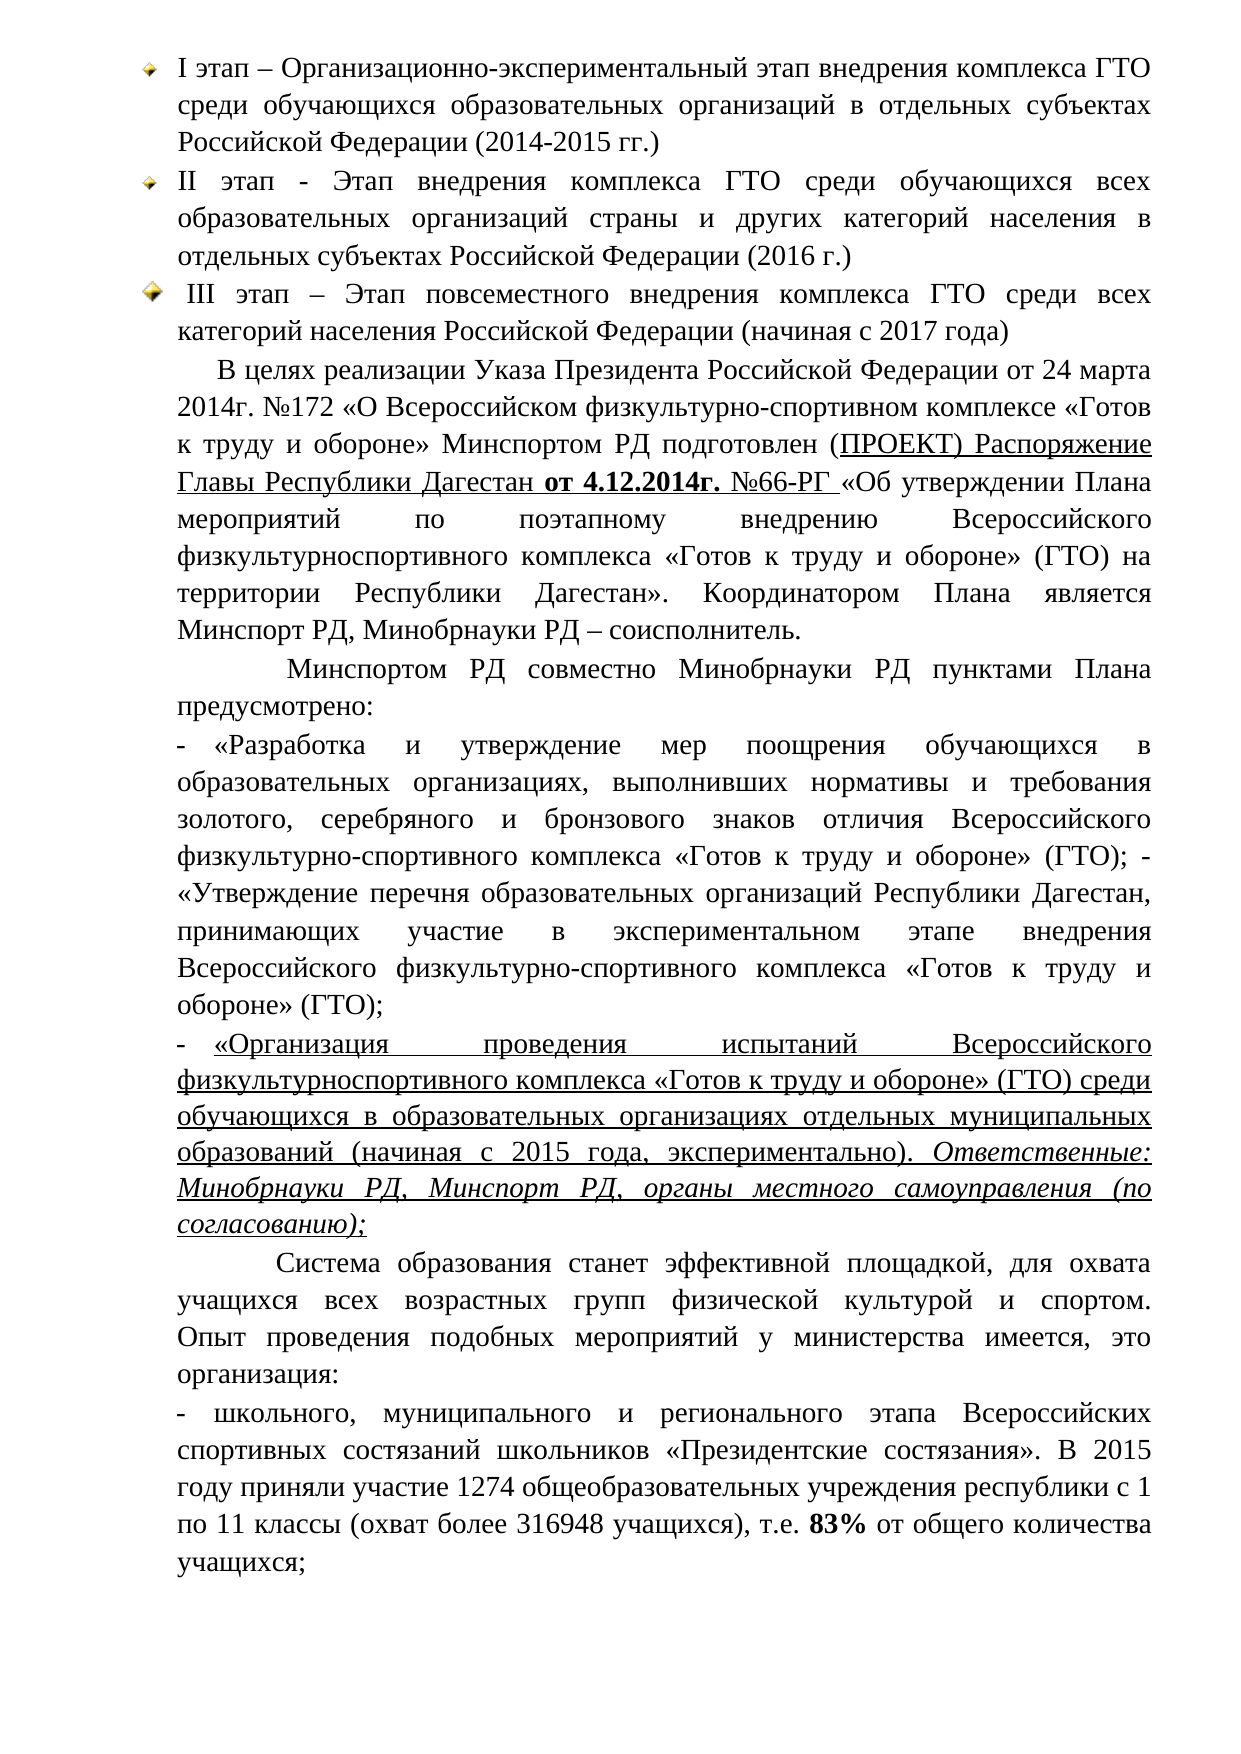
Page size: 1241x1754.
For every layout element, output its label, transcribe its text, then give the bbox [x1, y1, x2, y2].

text III этап – Этап повсеместного внедрения комплекса ГТО среди всех категорий населения Российской Федерации (начиная с 2017 года) [140, 276, 1152, 347]
list «Организация проведения испытаний Всероссийского физкультурноспортивного комплекса «Готов к труду и обороне» (ГТО) среди обучающихся в образовательных организациях отдельных муниципальных образований (начиная с 2015 года, экспериментально). Ответственные: Минобрнауки РД, Минспорт РД, органы местного самоуправления (по согласованию); [176, 1026, 1152, 1163]
list школьного, муниципального и регионального этапа Всероссийских спортивных состязаний школьников «Президентские состязания». В 2015 году приняли участие 1274 общеобразовательных учреждения республики с 1 по 11 классы (охват более 316948 учащихся), т.е. 83% от общего количества учащихся; [176, 1395, 1152, 1577]
list «Разработка и утверждение мер поощрения обучающихся в образовательных организациях, выполнивших нормативы и требования золотого, серебряного и бронзового знаков отличия Всероссийского физкультурно-спортивного комплекса «Готов к труду и обороне» (ГТО); - «Утверждение перечня образовательных организаций Республики Дагестан, принимающих участие в экспериментальном этапе внедрения Всероссийского физкультурно-спортивного комплекса «Готов к труду и обороне» (ГТО); [176, 727, 1152, 1021]
picture [139, 278, 165, 304]
text В целях реализации Указа Президента Российской Федерации от 24 марта 2014г. №172 «О Всероссийском физкультурно-спортивном комплексе «Готов к труду и обороне» Минспортом РД подготовлен (ПРОЕКТ) Распоряжение Главы Республики Дагестан от 4.12.2014г. №66-РГ «Об утверждении Плана мероприятий по поэтапному внедрению Всероссийского физкультурноспортивного комплекса «Готов к труду и обороне» (ГТО) на территории Республики Дагестан». Координатором Плана является Минспорт РД, Минобрнауки РД – соисполнитель. [176, 352, 1152, 646]
picture [140, 60, 158, 78]
list II этап - Этап внедрения комплекса ГТО среди обучающихся всех образовательных организаций страны и других категорий населения в отдельных субъектах Российской Федерации (2016 г.) [140, 163, 1152, 271]
picture [140, 174, 158, 191]
list I этап – Организационно-экспериментальный этап внедрения комплекса ГТО среди обучающихся образовательных организаций в отдельных субъектах Российской Федерации (2014-2015 гг.) [140, 50, 1152, 158]
text Минспортом РД совместно Минобрнауки РД пунктами Плана предусмотрено: [176, 651, 1152, 722]
list «Организация проведения испытаний Всероссийского физкультурноспортивного комплекса «Готов к труду и обороне» (ГТО) среди обучающихся в образовательных организациях отдельных муниципальных образований (начиная с 2015 года, экспериментально). Ответственные: Минобрнауки РД, Минспорт РД, органы местного самоуправления (по согласованию); [176, 1164, 1152, 1240]
text Система образования станет эффективной площадкой, для охвата учащихся всех возрастных групп физической культурой и спортом. Опыт проведения подобных мероприятий у министерства имеется, это организация: [176, 1245, 1152, 1390]
